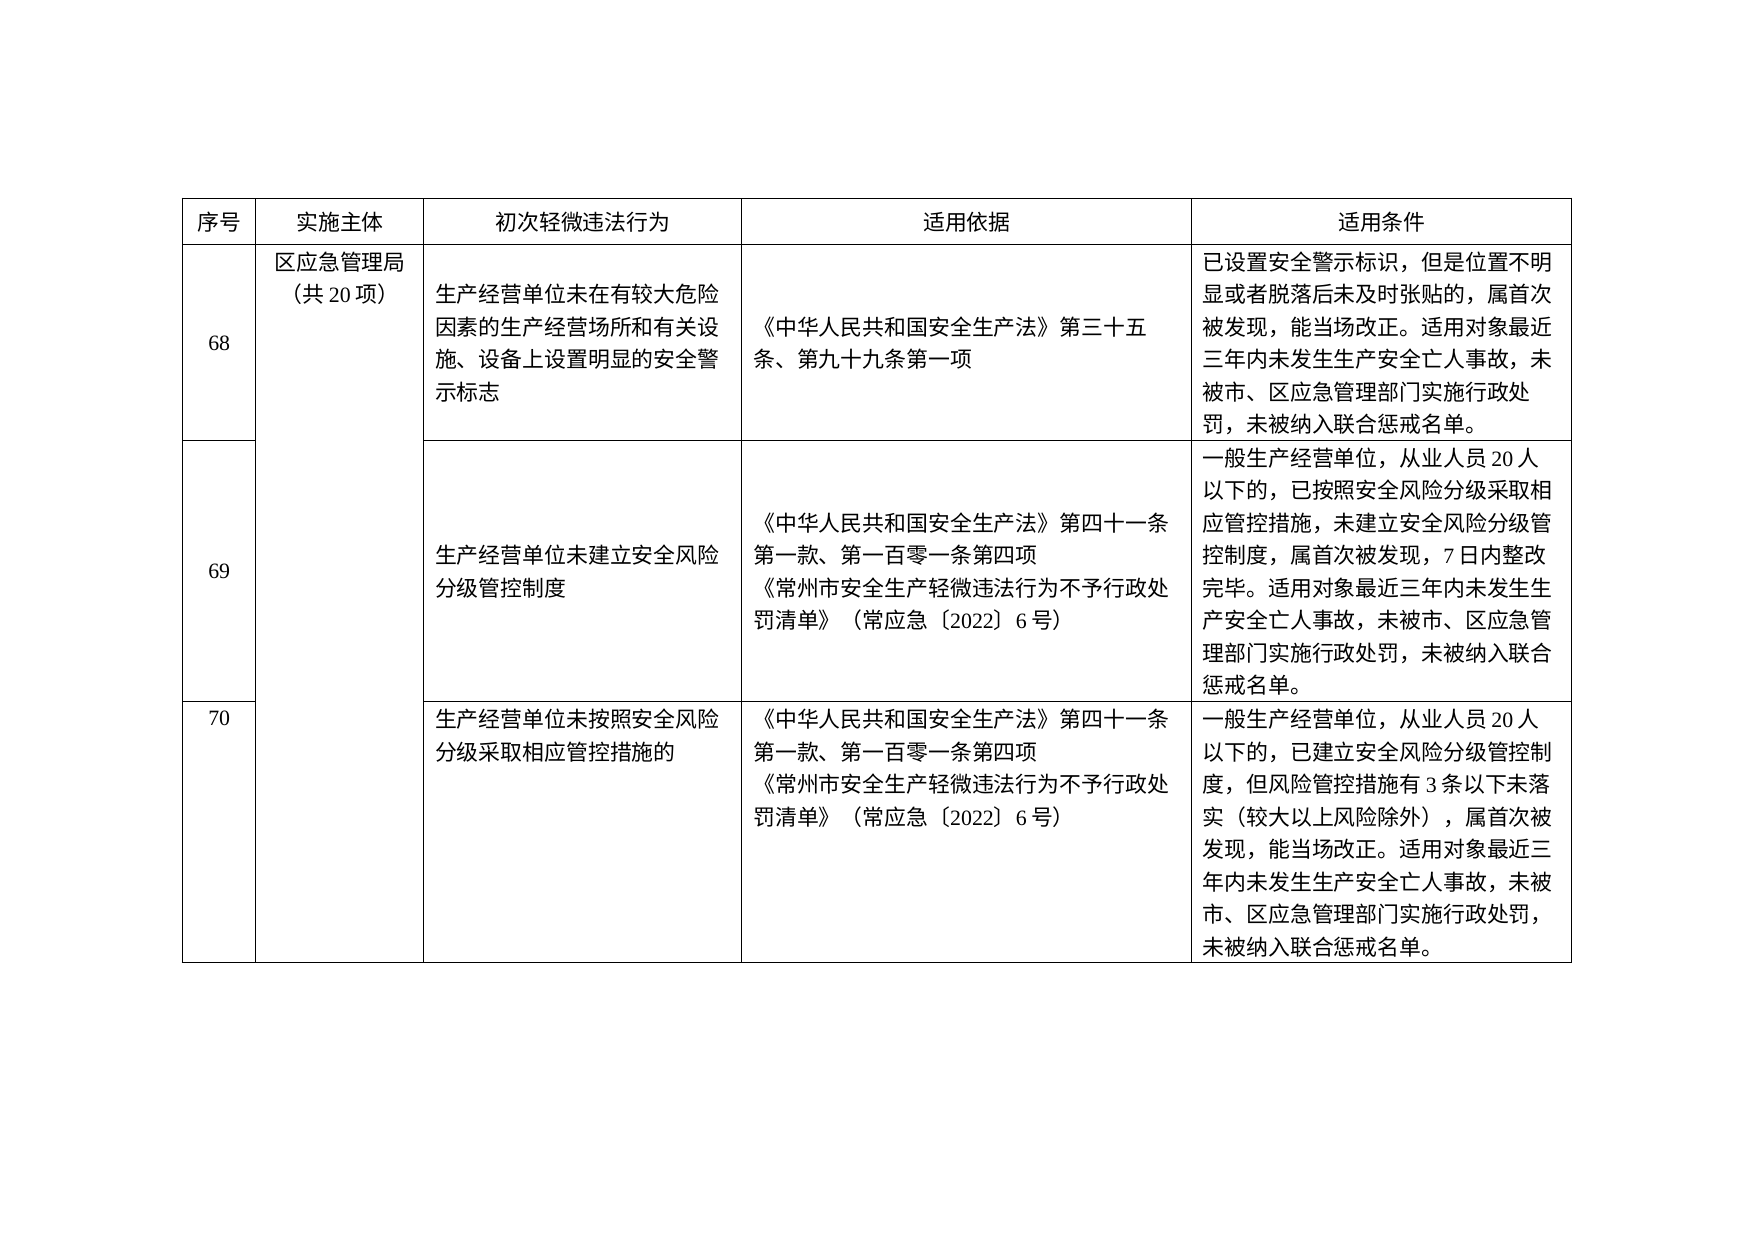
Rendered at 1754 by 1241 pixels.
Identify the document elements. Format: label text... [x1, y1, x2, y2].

table_cell 69 [183, 441, 255, 701]
table_header 适用条件 [1192, 199, 1571, 243]
table_cell 生产经营单位未建立安全风险分级管控制度 [424, 441, 741, 701]
table_cell 68 [183, 245, 255, 439]
table_cell 《中华人民共和国安全生产法》第四十一条第一款、第一百零一条第四项 《常州市安全生产轻微违法行为不予行政处罚清单》（常应急〔2022〕6号） [742, 441, 1191, 701]
table_header 初次轻微违法行为 [424, 199, 741, 243]
table_cell 已设置安全警示标识，但是位置不明显或者脱落后未及时张贴的，属首次被发现，能当场改正。适用对象最近三年内未发生生产安全亡人事故，未被市、区应急管理部门实施行政处罚，未被纳入联合惩戒名单。 [1192, 245, 1571, 439]
table_cell 《中华人民共和国安全生产法》第三十五条、第九十九条第一项 [742, 245, 1191, 439]
table_cell 区应急管理局 （共20项） [256, 245, 423, 962]
table_cell 一般生产经营单位，从业人员20人以下的，已按照安全风险分级采取相应管控措施，未建立安全风险分级管控制度，属首次被发现，7日内整改完毕。适用对象最近三年内未发生生产安全亡人事故，未被市、区应急管理部门实施行政处罚，未被纳入联合惩戒名单。 [1192, 441, 1571, 701]
table_cell 《中华人民共和国安全生产法》第四十一条第一款、第一百零一条第四项 《常州市安全生产轻微违法行为不予行政处罚清单》（常应急〔2022〕6号） [742, 702, 1191, 962]
table_cell 70 [183, 702, 255, 962]
table_cell 生产经营单位未按照安全风险分级采取相应管控措施的 [424, 702, 741, 962]
table_header 适用依据 [742, 199, 1191, 243]
table_cell 一般生产经营单位，从业人员20人以下的，已建立安全风险分级管控制度，但风险管控措施有3条以下未落实（较大以上风险除外），属首次被发现，能当场改正。适用对象最近三年内未发生生产安全亡人事故，未被市、区应急管理部门实施行政处罚，未被纳入联合惩戒名单。 [1192, 702, 1571, 962]
table_cell 生产经营单位未在有较大危险因素的生产经营场所和有关设施、设备上设置明显的安全警示标志 [424, 245, 741, 439]
table_header 序号 [183, 199, 255, 243]
table_header 实施主体 [256, 199, 423, 243]
